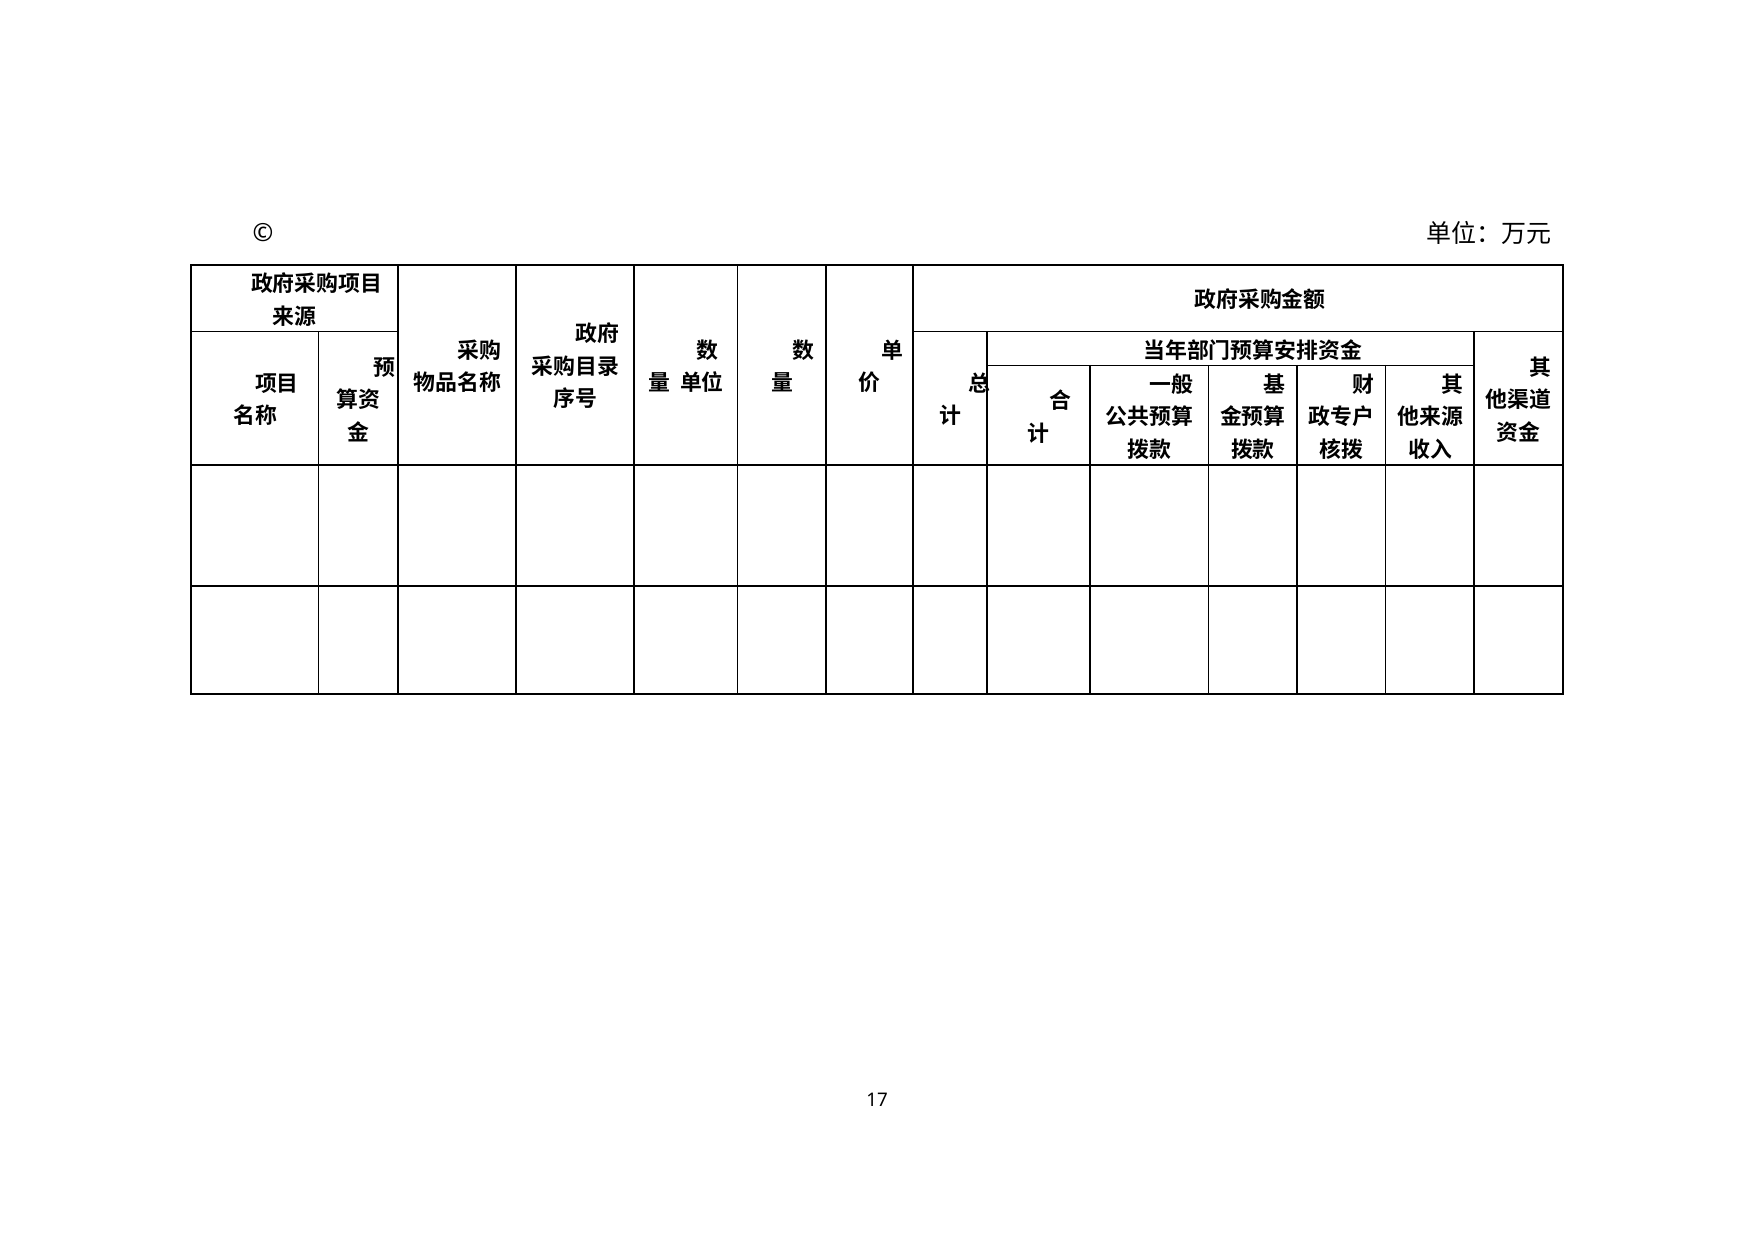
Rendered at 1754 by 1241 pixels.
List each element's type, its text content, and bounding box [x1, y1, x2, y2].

table_header © [192, 199, 912, 264]
table_cell [399, 466, 515, 585]
table_cell [1091, 466, 1208, 585]
table_cell [319, 466, 397, 585]
table_cell 数量 单位 [635, 266, 737, 464]
table_cell [1386, 466, 1473, 585]
table_cell [1298, 587, 1385, 693]
table_cell [192, 587, 318, 693]
table_cell [827, 466, 912, 585]
table_cell [914, 587, 986, 693]
table_cell 当年部门预算安排资金 [988, 332, 1473, 365]
table_cell [1209, 466, 1296, 585]
table_cell 预算资金 [319, 332, 397, 464]
table_cell 政府采购金额 [914, 266, 1562, 331]
table_cell [988, 587, 1089, 693]
table_cell [1386, 587, 1473, 693]
table_cell 采购物品名称 [399, 266, 515, 464]
table_cell [1298, 466, 1385, 585]
table_cell 其他来源收入 [1386, 366, 1473, 464]
table_cell [319, 587, 397, 693]
table_cell [738, 587, 825, 693]
table_cell 财政专户核拨 [1298, 366, 1385, 464]
table_cell 单价 [827, 266, 912, 464]
table_cell [192, 466, 318, 585]
table_cell [399, 587, 515, 693]
table_cell [635, 466, 737, 585]
table_cell [738, 466, 825, 585]
table_cell 合计 [988, 366, 1089, 464]
table_cell [517, 587, 633, 693]
table_cell 数量 [738, 266, 825, 464]
table_cell [988, 466, 1089, 585]
table_header 单位：万元 [914, 199, 1562, 264]
table_cell 一般公共预算拨款 [1091, 366, 1208, 464]
table_cell [1475, 466, 1562, 585]
table_cell [1475, 587, 1562, 693]
table_cell 其他渠道资金 [1475, 332, 1562, 464]
table_cell 政府采购目录序号 [517, 266, 633, 464]
table_cell [914, 466, 986, 585]
table_cell [1209, 587, 1296, 693]
table_cell [1091, 587, 1208, 693]
table_cell [517, 466, 633, 585]
table_cell 总计 [914, 332, 986, 464]
table_cell [827, 587, 912, 693]
table_cell 基金预算拨款 [1209, 366, 1296, 464]
table_cell 项目名称 [192, 332, 318, 464]
table_cell [635, 587, 737, 693]
table_cell 政府采购项目来源 [192, 266, 397, 331]
